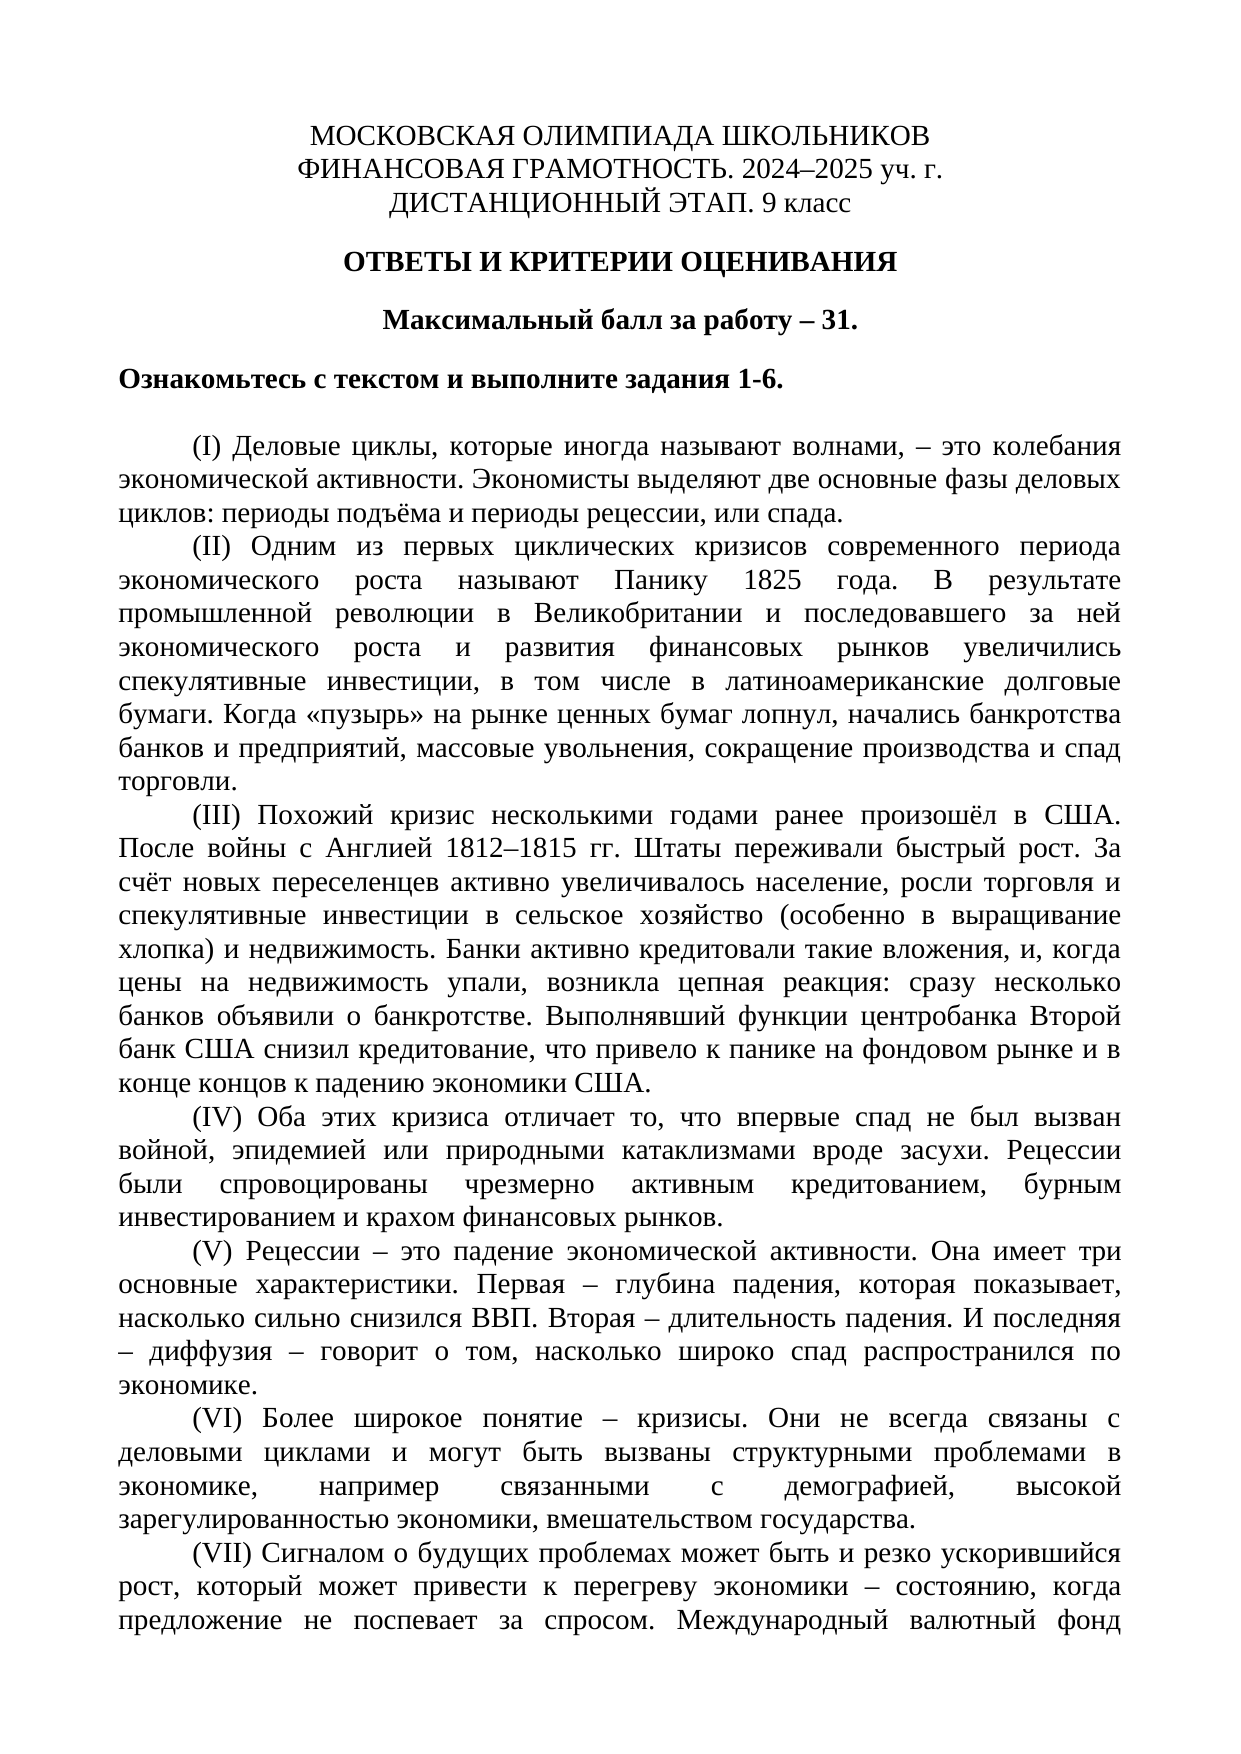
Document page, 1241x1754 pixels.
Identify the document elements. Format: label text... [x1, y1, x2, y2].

text (III) Похожий кризис несколькими годами ранее произошёл в США. После войны с Англией 1812–1815 гг. Штаты переживали быстрый рост. За счёт новых переселенцев активно увеличивалось население, росли торговля и спекулятивные инвестиции в сельское хозяйство (особенно в выращивание хлопка) и недвижимость. Банки активно кредитовали такие вложения, и, когда цены на недвижимость упали, возникла цепная реакция: сразу несколько банков объявили о банкротстве. Выполнявший функции центробанка Второй банк США снизил кредитование, что привело к панике на фондовом рынке и в конце концов к падению экономики США. [118, 797, 1122, 1099]
text МОСКОВСКАЯ ОЛИМПИАДА ШКОЛЬНИКОВ [118, 118, 1122, 152]
text (VI) Более широкое понятие – кризисы. Они не всегда связаны с деловыми циклами и могут быть вызваны структурными проблемами в экономике, например связанными с демографией, высокой зарегулированностью экономики, вмешательством государства. [118, 1401, 1122, 1535]
text ДИСТАНЦИОННЫЙ ЭТАП. 9 класс [118, 185, 1122, 219]
text ФИНАНСОВАЯ ГРАМОТНОСТЬ. 2024–2025 уч. г. [118, 152, 1122, 185]
text Ознакомьтесь с текстом и выполните задания 1-6. [118, 361, 1122, 394]
text (II) Одним из первых циклических кризисов современного периода экономического роста называют Панику 1825 года. В результате промышленной революции в Великобритании и последовавшего за ней экономического роста и развития финансовых рынков увеличились спекулятивные инвестиции, в том числе в латиноамериканские долговые бумаги. Когда «пузырь» на рынке ценных бумаг лопнул, начались банкротства банков и предприятий, массовые увольнения, сокращение производства и спад торговли. [118, 528, 1122, 797]
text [118, 1535, 1122, 1635]
text (I) Деловые циклы, которые иногда называют волнами, – это колебания экономической активности. Экономисты выделяют две основные фазы деловых циклов: периоды подъёма и периоды рецессии, или спада. [118, 428, 1122, 528]
text Максимальный балл за работу – 31. [118, 302, 1122, 336]
text (IV) Оба этих кризиса отличает то, что впервые спад не был вызван войной, эпидемией или природными катаклизмами вроде засухи. Рецессии были спровоцированы чрезмерно активным кредитованием, бурным инвестированием и крахом финансовых рынков. [118, 1099, 1122, 1233]
text (V) Рецессии – это падение экономической активности. Она имеет три основные характеристики. Первая – глубина падения, которая показывает, насколько сильно снизился ВВП. Вторая – длительность падения. И последняя – диффузия – говорит о том, насколько широко спад распространился по экономике. [118, 1233, 1122, 1401]
text ОТВЕТЫ И КРИТЕРИИ ОЦЕНИВАНИЯ [118, 244, 1122, 277]
